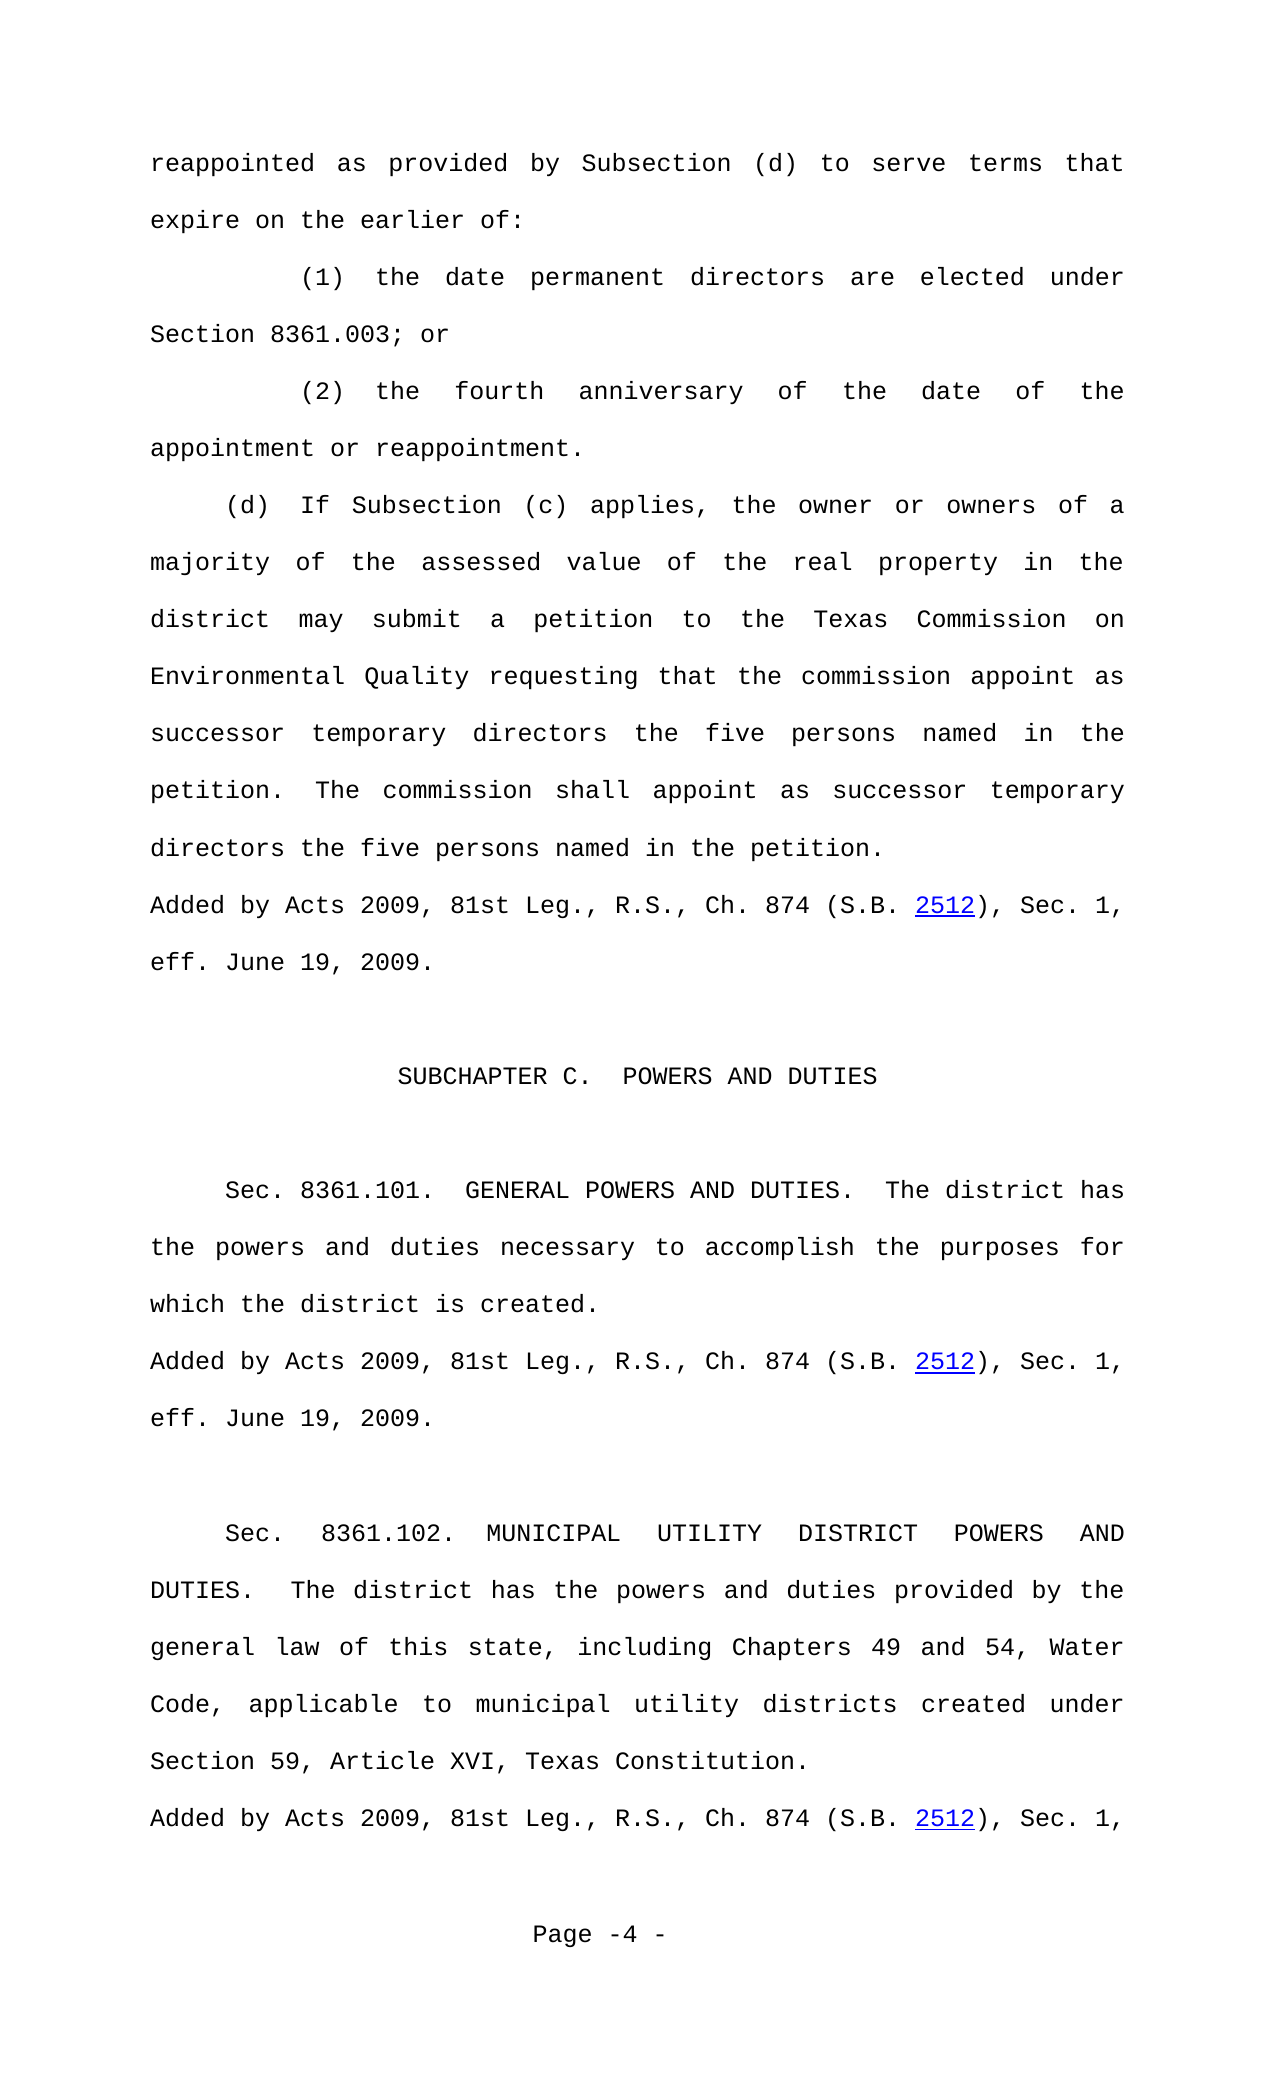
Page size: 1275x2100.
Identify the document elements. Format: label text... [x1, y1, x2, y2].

text Sec. 8361.102. MUNICIPAL UTILITY DISTRICT POWERS AND DUTIES. The district has the powers and duties provided by the general law of this state, including Chapters 49 and 54, Water Code, applicable to municipal utility districts created under Section 59, Article XVI, Texas Constitution. [150, 1520, 1125, 1777]
text Added by Acts 2009, 81st Leg., R.S., Ch. 874 (S.B. 2512), Sec. 1, eff. June 19, 2009. [150, 892, 1125, 978]
text Sec. 8361.101. GENERAL POWERS AND DUTIES. The district has the powers and duties necessary to accomplish the purposes for which the district is created. [150, 1177, 1125, 1320]
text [150, 150, 1125, 236]
text Added by Acts 2009, 81st Leg., R.S., Ch. 874 (S.B. 2512), Sec. 1, eff. June 19, 2009. [150, 1349, 1125, 1434]
text SUBCHAPTER C. POWERS AND DUTIES [150, 1063, 1125, 1092]
text (2) the fourth anniversary of the date of the appointment or reappointment. [150, 378, 1125, 464]
text (1) the date permanent directors are elected under Section 8361.003; or [150, 264, 1125, 350]
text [150, 1805, 1125, 1834]
text (d) If Subsection (c) applies, the owner or owners of a majority of the assessed value of the real property in the district may submit a petition to the Texas Commission on Environmental Quality requesting that the commission appoint as successor temporary directors the five persons named in the petition. The commission shall appoint as successor temporary directors the five persons named in the petition. [150, 492, 1125, 863]
